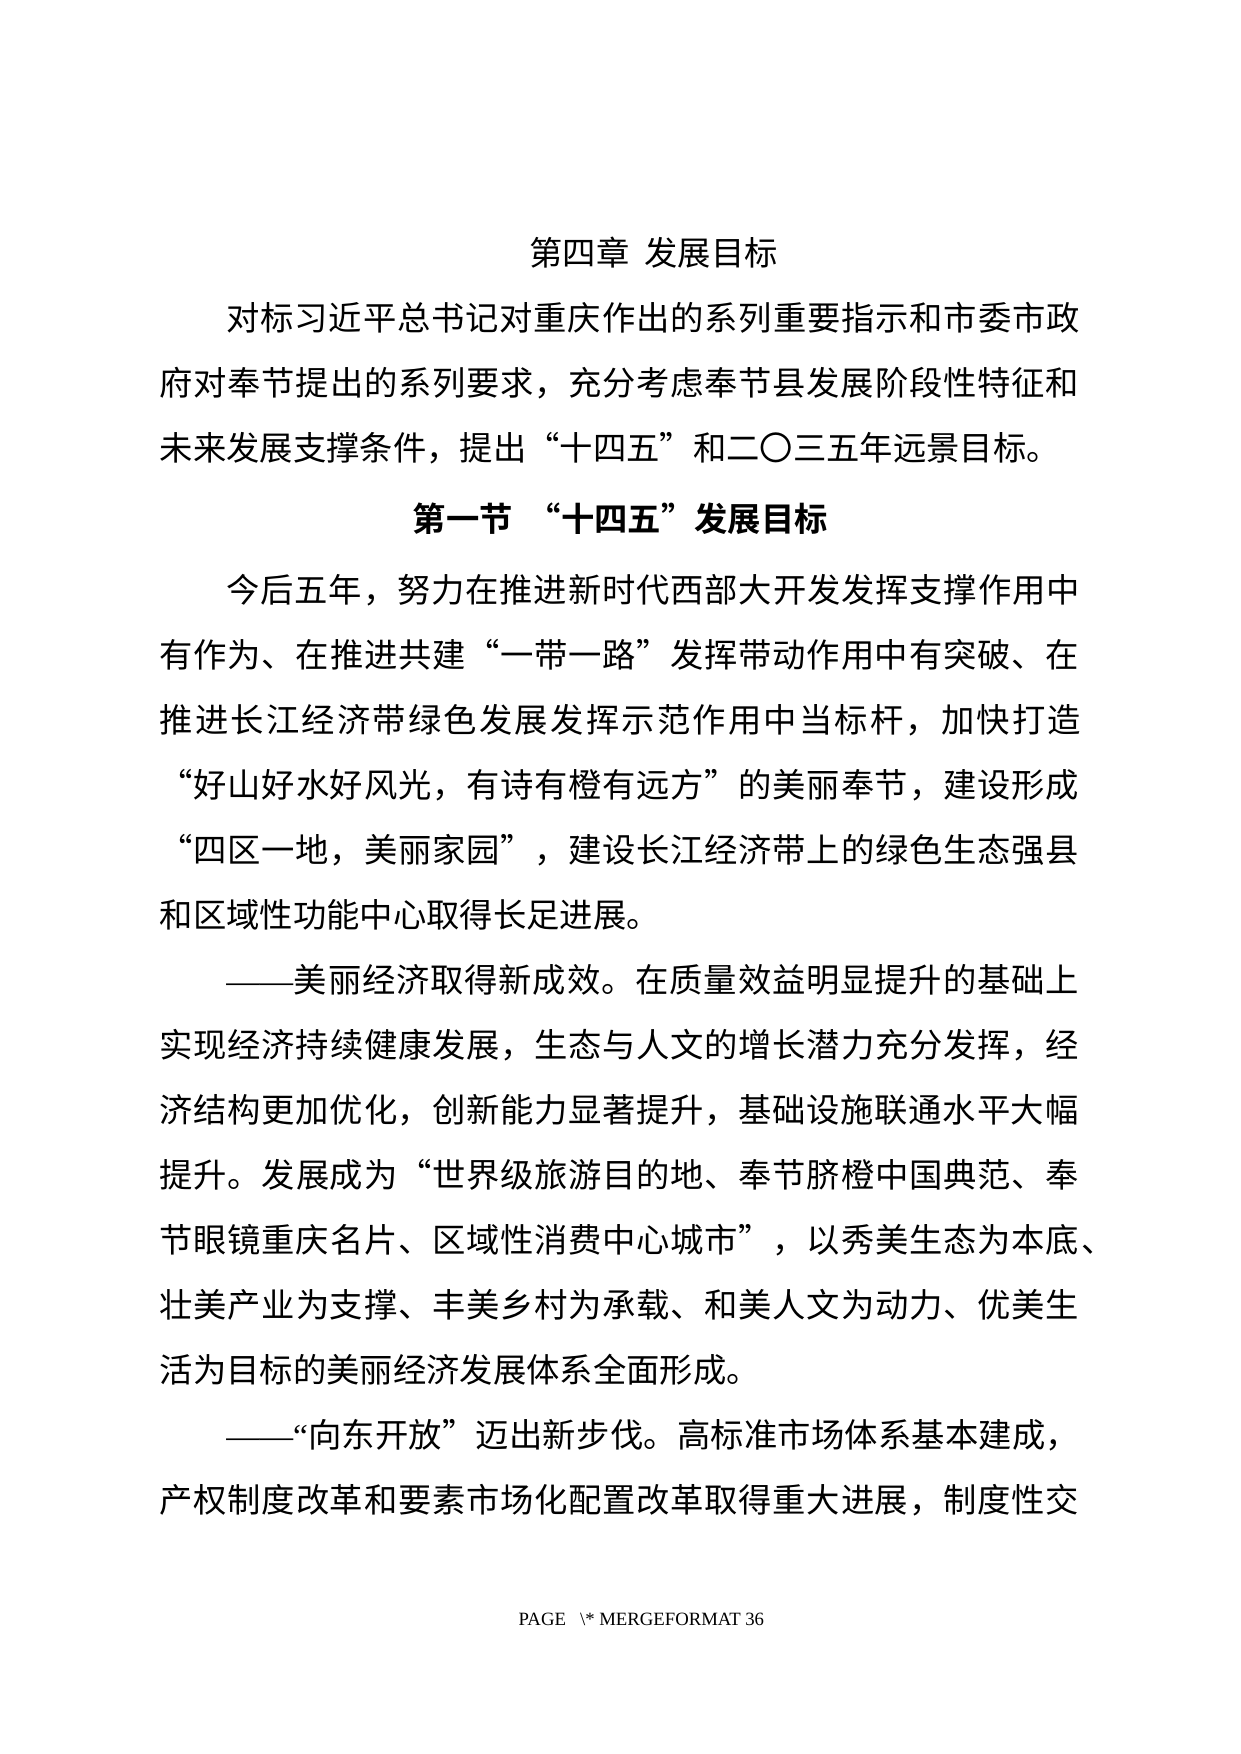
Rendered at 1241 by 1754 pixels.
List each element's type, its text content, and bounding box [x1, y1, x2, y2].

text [159, 1401, 1081, 1531]
text 对标习近平总书记对重庆作出的系列重要指示和市委市政府对奉节提出的系列要求，充分考虑奉节县发展阶段性特征和未来发展支撑条件，提出“十四五”和二〇三五年远景目标。 [159, 283, 1081, 478]
text 今后五年，努力在推进新时代西部大开发发挥支撑作用中有作为、在推进共建“一带一路”发挥带动作用中有突破、在推进长江经济带绿色发展发挥示范作用中当标杆，加快打造“好山好水好风光，有诗有橙有远方”的美丽奉节，建设形成“四区一地，美丽家园”，建设长江经济带上的绿色生态强县和区域性功能中心取得长足进展。 [159, 556, 1081, 946]
subtitle 第四章 发展目标 [159, 218, 1081, 283]
text ——美丽经济取得新成效。在质量效益明显提升的基础上实现经济持续健康发展，生态与人文的增长潜力充分发挥，经济结构更加优化，创新能力显著提升，基础设施联通水平大幅提升。发展成为“世界级旅游目的地、奉节脐橙中国典范、奉节眼镜重庆名片、区域性消费中心城市”，以秀美生态为本底、壮美产业为支撑、丰美乡村为承载、和美人文为动力、优美生活为目标的美丽经济发展体系全面形成。 [159, 946, 1081, 1401]
subtitle 第一节 “十四五”发展目标 [159, 484, 1081, 549]
